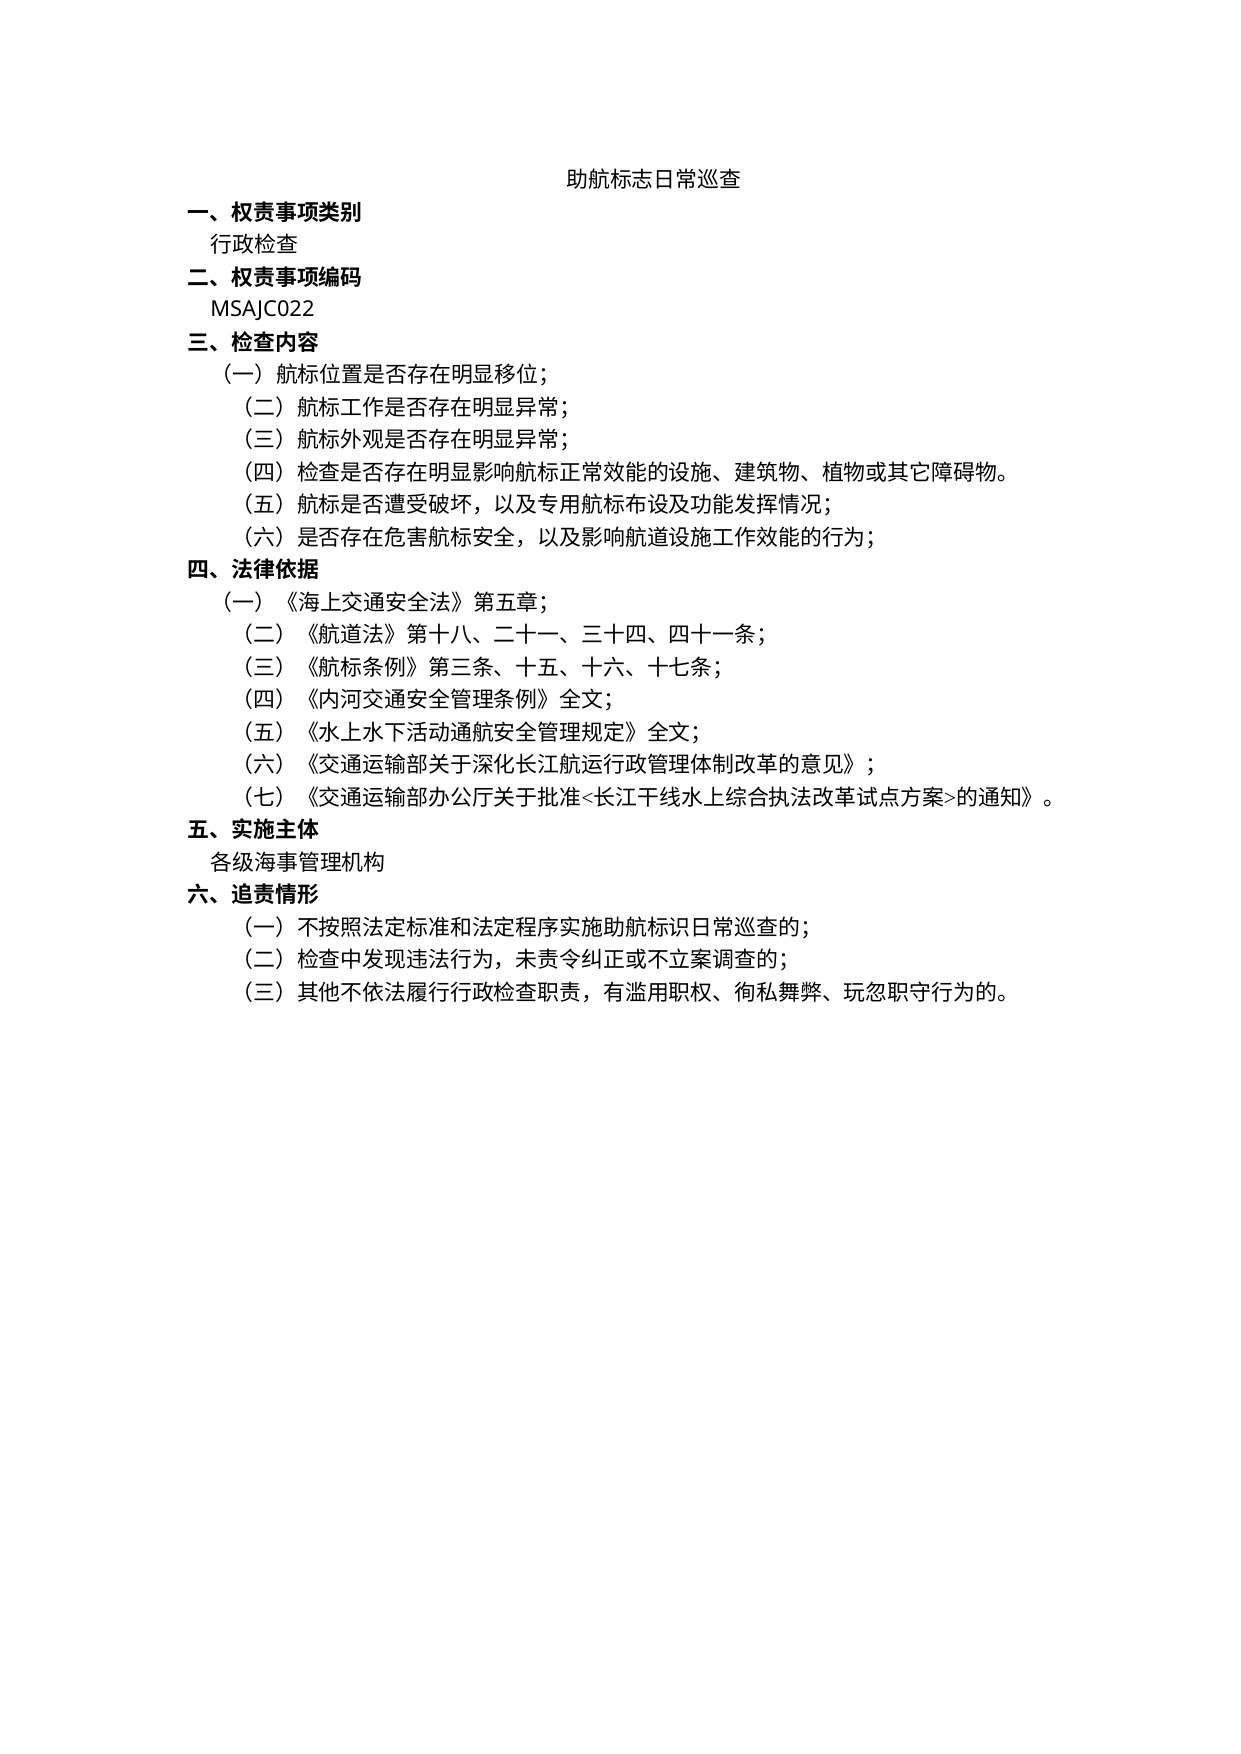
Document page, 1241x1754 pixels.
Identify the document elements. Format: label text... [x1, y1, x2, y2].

text （三）航标外观是否存在明显异常； [187, 422, 1053, 454]
text （四）《内河交通安全管理条例》全文； [187, 682, 1053, 714]
text 一、权责事项类别 [187, 194, 1053, 227]
text （二）《航道法》第十八、二十一、三十四、四十一条； [187, 617, 1053, 649]
text （二）检查中发现违法行为，未责令纠正或不立案调查的； [187, 942, 1053, 974]
text （六）是否存在危害航标安全，以及影响航道设施工作效能的行为； [187, 519, 1053, 552]
text （三）《航标条例》第三条、十五、十六、十七条； [187, 649, 1053, 682]
text （一）不按照法定标准和法定程序实施助航标识日常巡查的； [187, 909, 1053, 942]
text 六、追责情形 [187, 877, 1053, 909]
text （六）《交通运输部关于深化长江航运行政管理体制改革的意见》； [187, 747, 1053, 779]
text （五）《水上水下活动通航安全管理规定》全文； [187, 714, 1053, 747]
text 五、实施主体 [187, 812, 1053, 844]
text 行政检查 [187, 227, 1053, 259]
text 各级海事管理机构 [187, 844, 1053, 877]
text MSAJC022 [187, 292, 1053, 324]
text 三、检查内容 [187, 324, 1053, 357]
text （一）航标位置是否存在明显移位； [187, 357, 1053, 389]
text 二、权责事项编码 [187, 259, 1053, 292]
text （二）航标工作是否存在明显异常； [187, 389, 1053, 422]
text 四、法律依据 [187, 552, 1053, 584]
text 助航标志日常巡查 [187, 162, 1053, 194]
text （三）其他不依法履行行政检查职责，有滥用职权、徇私舞弊、玩忽职守行为的。 [187, 974, 1053, 1007]
text （五）航标是否遭受破坏，以及专用航标布设及功能发挥情况； [187, 487, 1053, 519]
text （七）《交通运输部办公厅关于批准<长江干线水上综合执法改革试点方案>的通知》。 [187, 779, 1053, 812]
text （一）《海上交通安全法》第五章； [187, 584, 1053, 617]
text （四）检查是否存在明显影响航标正常效能的设施、建筑物、植物或其它障碍物｡ [187, 454, 1053, 487]
